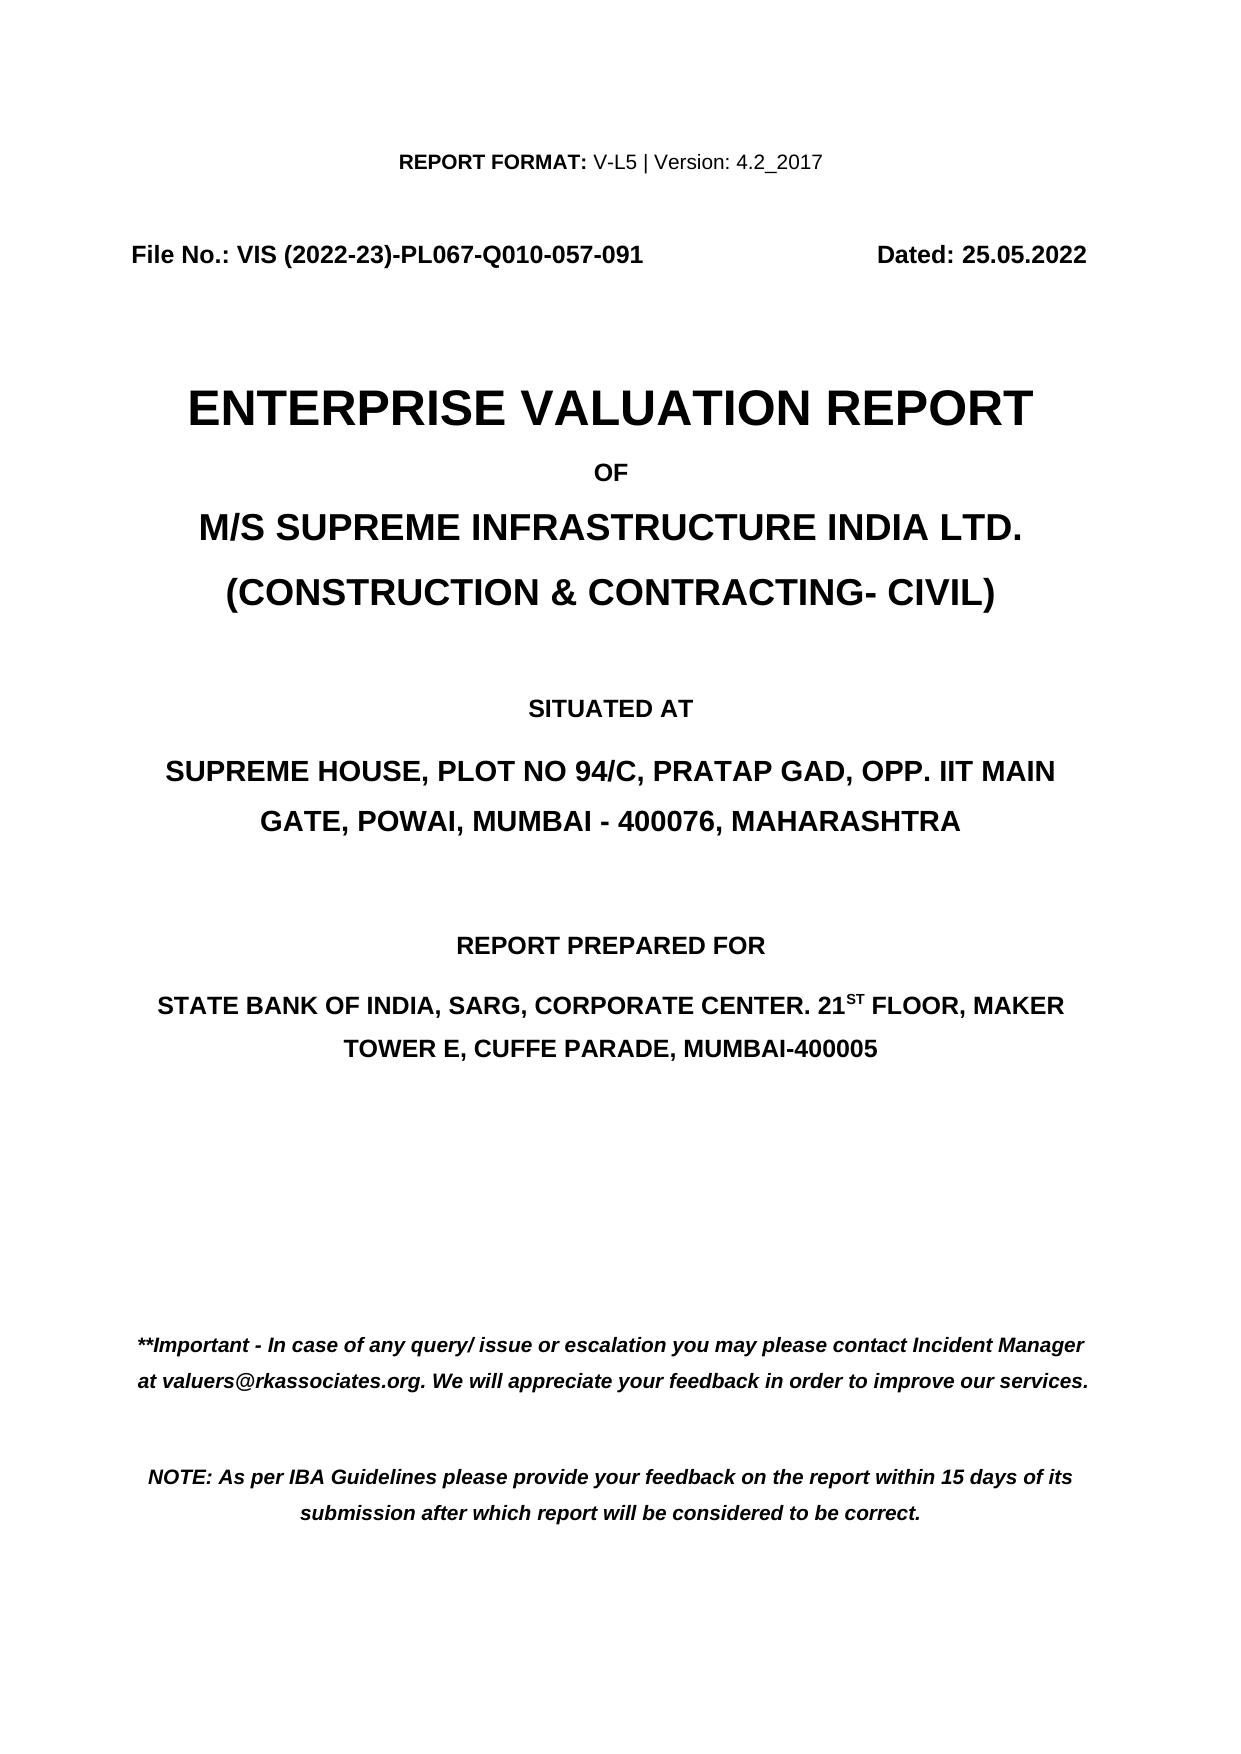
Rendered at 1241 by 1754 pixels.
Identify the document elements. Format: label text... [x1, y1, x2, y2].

text File No.: VIS (2022-23)-PL067-Q010-057-091 Dated: [131, 240, 1090, 269]
text REPORT PREPARED FOR [131, 931, 1090, 960]
text ENTERPRISE VALUATION REPORT [131, 379, 1090, 436]
text (CONSTRUCTION & CONTRACTING- CIVIL) [131, 570, 1090, 613]
text NOTE: As per IBA Guidelines please provide your feedback on the report within 15 days of its submission after which report will be considered to be correct. [131, 1465, 1090, 1525]
text OF [131, 457, 1090, 486]
text at valuers@rkassociates.org. We will appreciate your feedback in order to improve our services. [131, 1369, 1090, 1393]
text SITUATED AT [131, 694, 1090, 723]
text **Important - In case of any query/ issue or escalation you may please contact Incident Manager [131, 1333, 1090, 1357]
text REPORT FORMAT: V-L5 | Version: 4.2_2017 [131, 150, 1090, 174]
text M/S SUPREME INFRASTRUCTURE INDIA LTD. [131, 505, 1090, 548]
text STATE BANK OF INDIA, SARG, CORPORATE CENTER. 21ST FLOOR, MAKER TOWER E, CUFFE PARADE, MUMBAI-400005 [131, 991, 1090, 1063]
